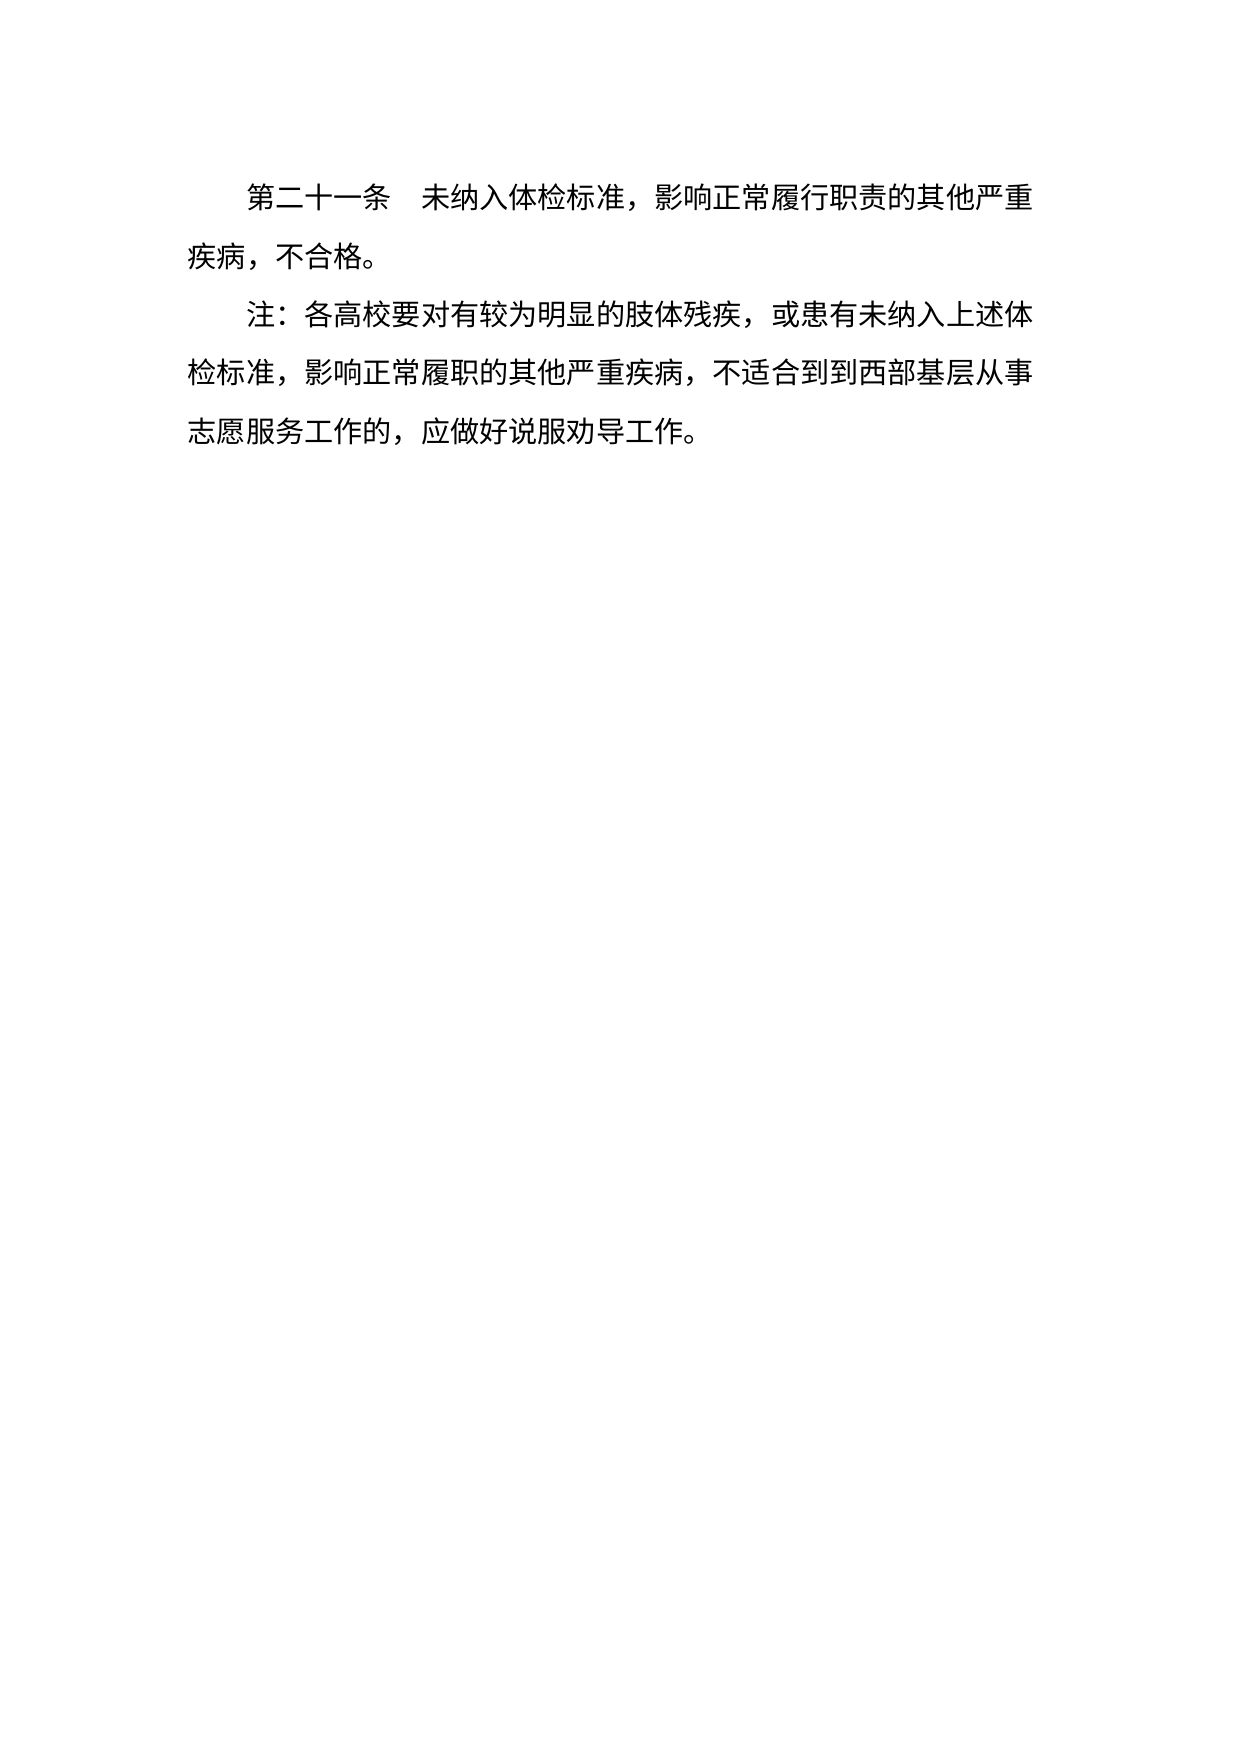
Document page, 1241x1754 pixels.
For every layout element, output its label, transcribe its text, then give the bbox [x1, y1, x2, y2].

text 注：各高校要对有较为明显的肢体残疾，或患有未纳入上述体检标准，影响正常履职的其他严重疾病，不适合到到西部基层从事志愿服务工作的，应做好说服劝导工作。 [187, 279, 1053, 454]
text 第二十一条 未纳入体检标准，影响正常履行职责的其他严重疾病，不合格。 [187, 162, 1053, 279]
